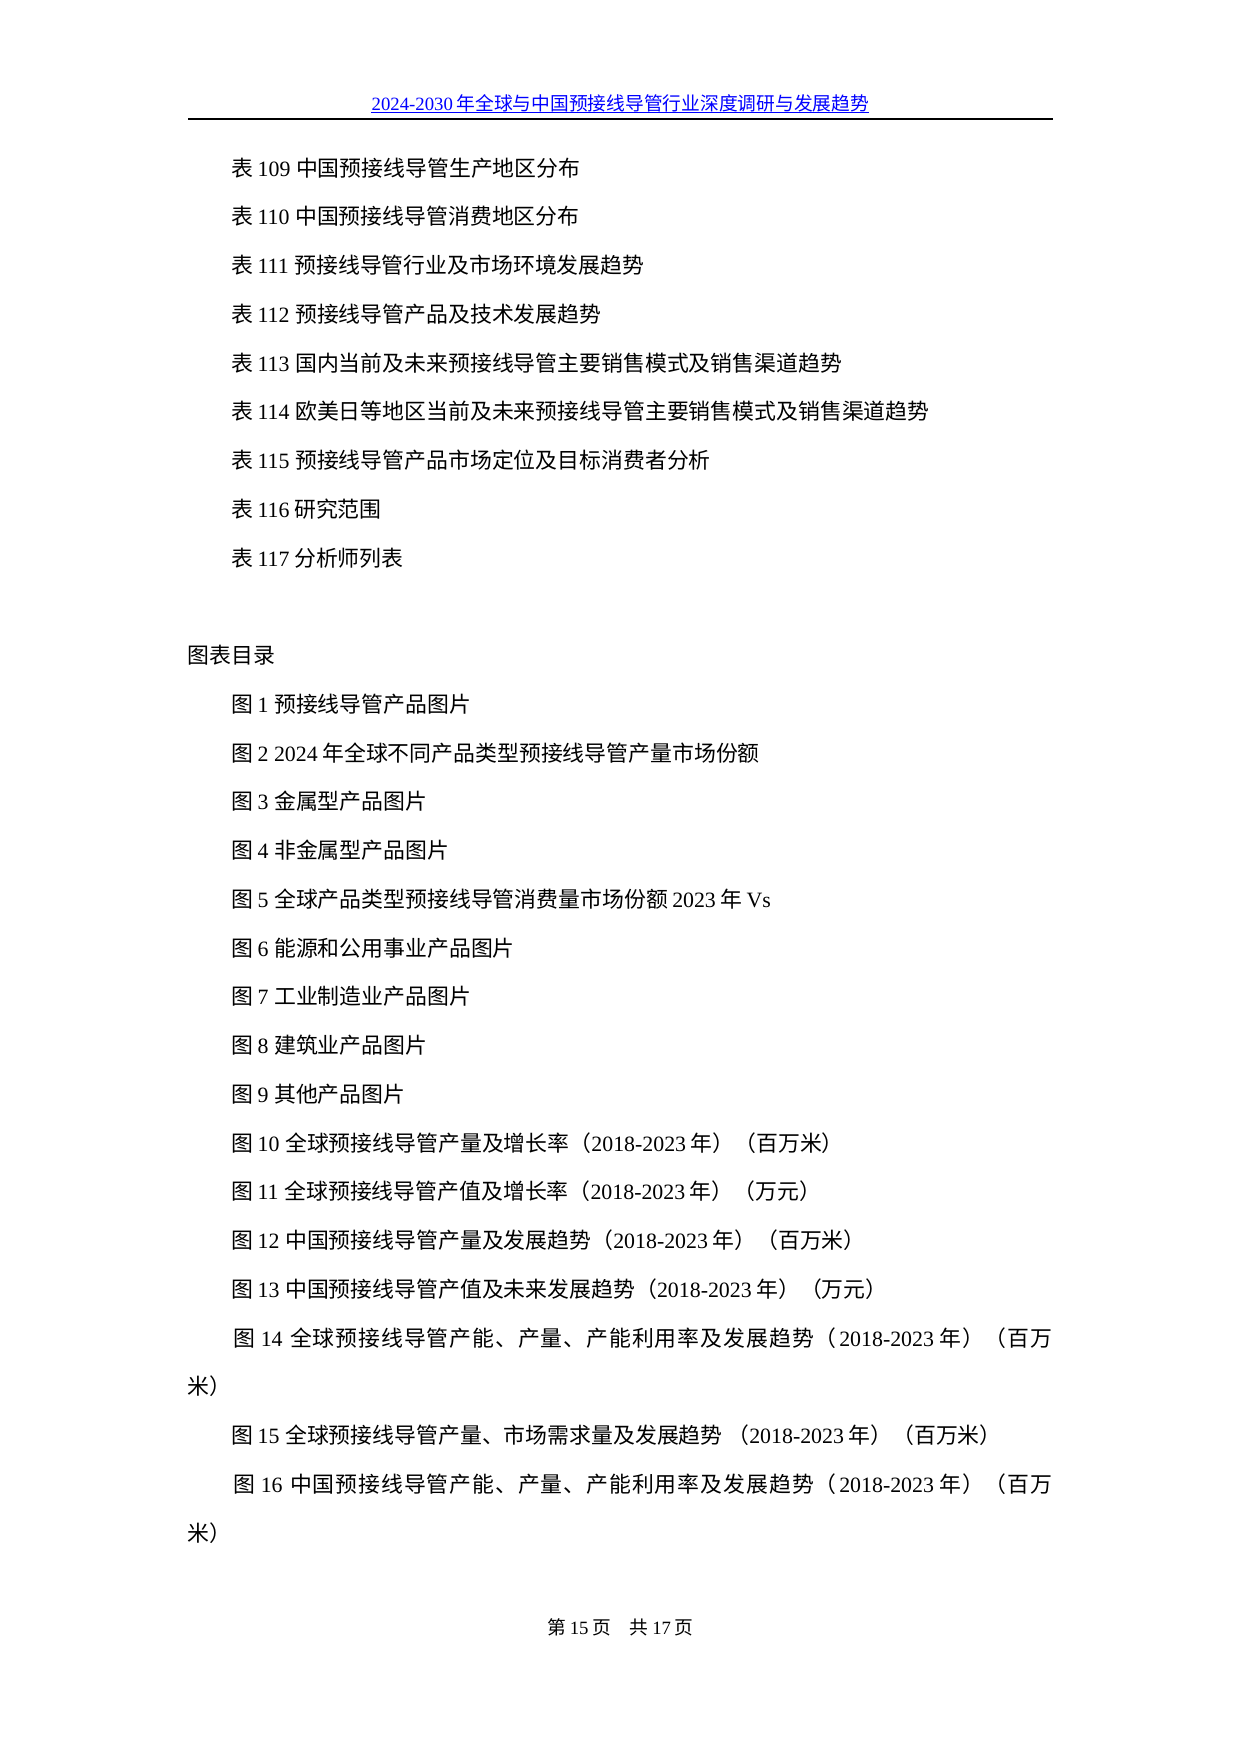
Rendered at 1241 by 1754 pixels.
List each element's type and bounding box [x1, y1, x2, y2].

text [187, 150, 1053, 1548]
